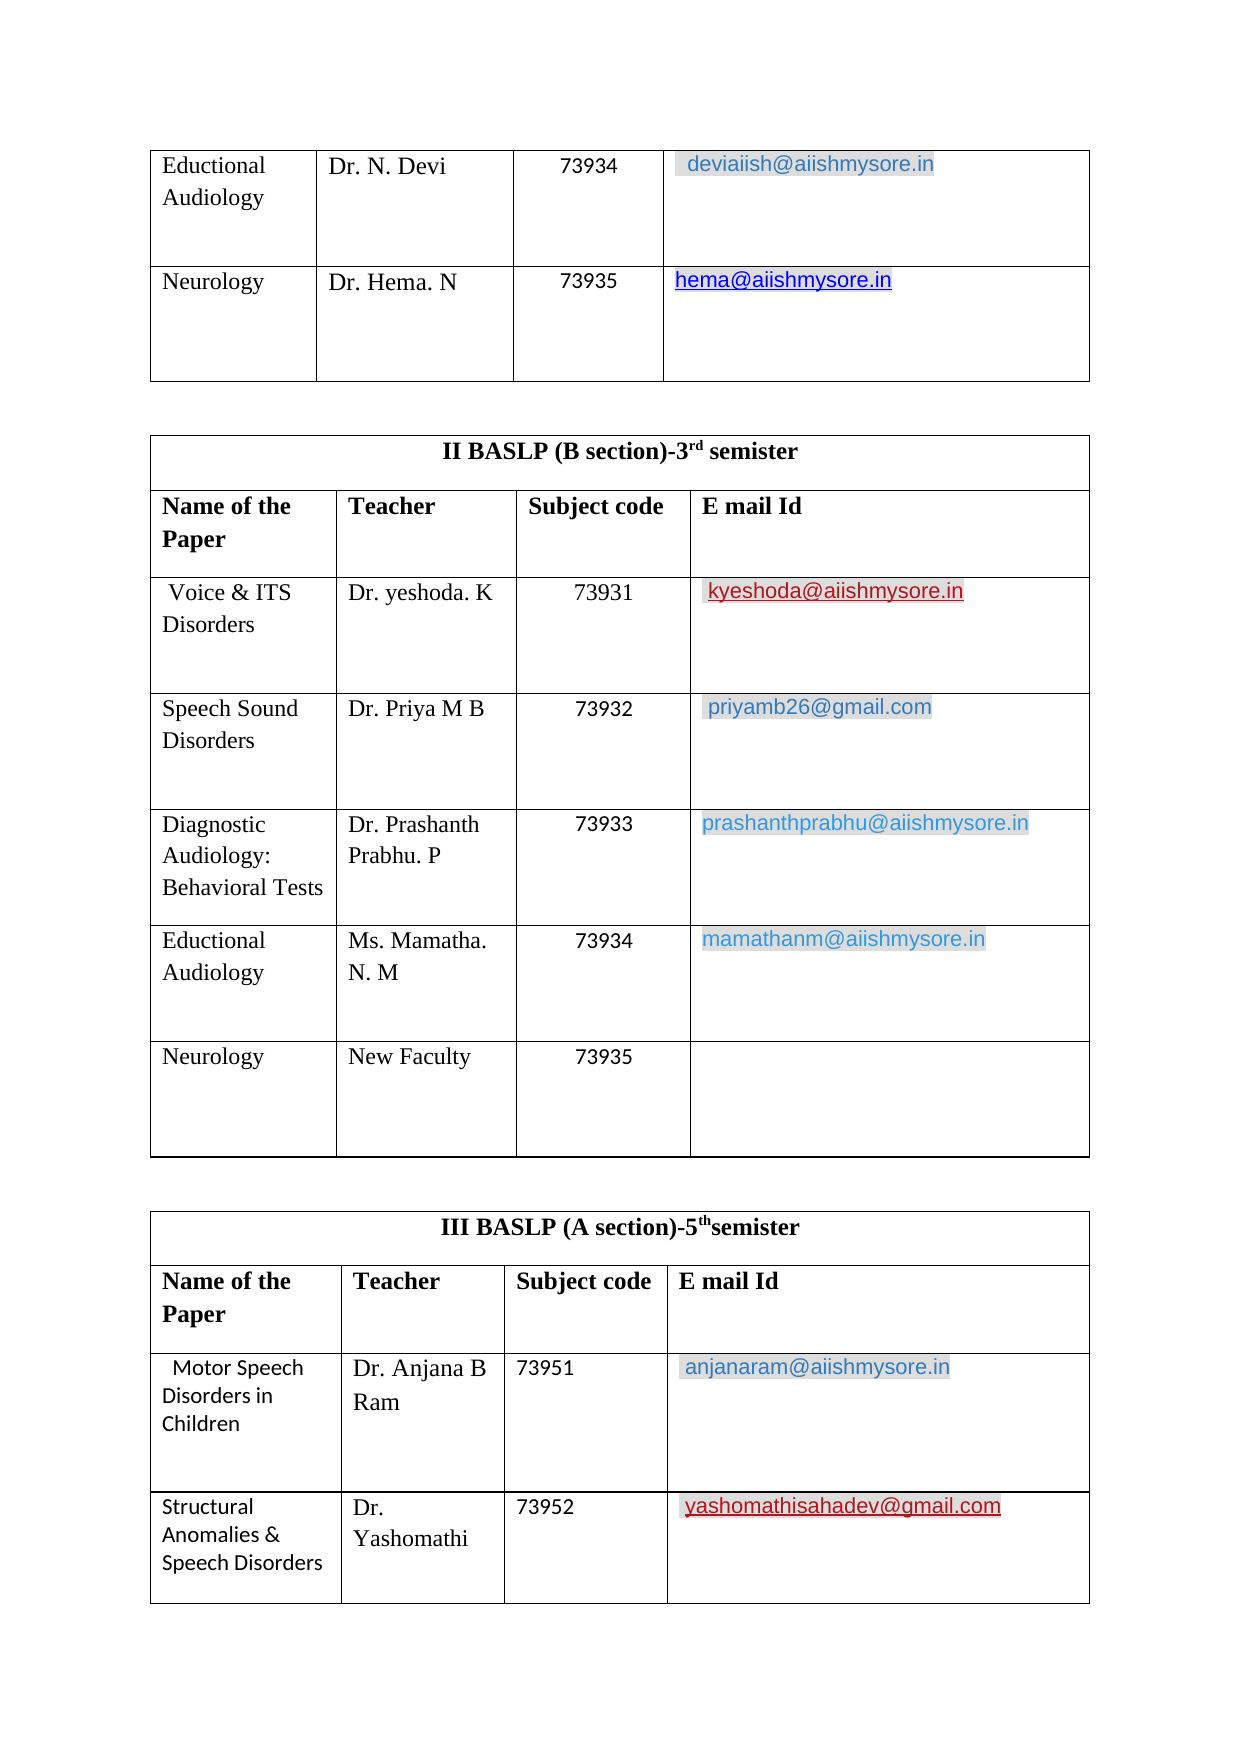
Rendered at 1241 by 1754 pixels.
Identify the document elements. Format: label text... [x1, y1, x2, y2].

table_cell kyeshoda@aiishmysore.in [691, 578, 1089, 693]
table_cell mamathanm@aiishmysore.in [691, 926, 1089, 1041]
table_cell 73932 [517, 694, 690, 808]
table_cell Name of the Paper [151, 1266, 341, 1352]
table_cell 73952 [505, 1493, 667, 1603]
table_cell 73934 [514, 151, 663, 266]
table_cell Subject code [505, 1266, 667, 1352]
table_cell priyamb26@gmail.com [691, 694, 1089, 808]
table_header II BASLP (B section)-3rd semister [151, 436, 1089, 490]
table_cell Ms. Mamatha. N. M [337, 926, 516, 1041]
table_cell 73951 [505, 1354, 667, 1491]
table_cell Teacher [337, 491, 516, 577]
table_cell Diagnostic Audiology: Behavioral Tests [151, 810, 336, 925]
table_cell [151, 1493, 341, 1603]
table_cell E mail Id [691, 491, 1089, 577]
table_cell Dr. Priya M B [337, 694, 516, 808]
table_cell deviaiish@aiishmysore.in [664, 151, 1089, 266]
table_cell Dr. yeshoda. K [337, 578, 516, 693]
table_cell 73935 [514, 267, 663, 381]
table_cell E mail Id [668, 1266, 1089, 1352]
table_cell 73933 [517, 810, 690, 925]
table_cell hema@aiishmysore.in [664, 267, 1089, 381]
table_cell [668, 1493, 1089, 1603]
table_cell Dr. Prashanth Prabhu. P [337, 810, 516, 925]
table_cell Eductional Audiology [151, 926, 336, 1041]
table_cell Neurology [151, 267, 316, 381]
table_cell [691, 1042, 1089, 1156]
table_cell Speech Sound Disorders [151, 694, 336, 808]
table_cell Teacher [342, 1266, 504, 1352]
table_cell New Faculty [337, 1042, 516, 1156]
table_cell Eductional Audiology [151, 151, 316, 266]
table_cell Voice & ITS Disorders [151, 578, 336, 693]
table_cell anjanaram@aiishmysore.in [668, 1354, 1089, 1491]
table_cell Neurology [151, 1042, 336, 1156]
table_cell prashanthprabhu@aiishmysore.in [691, 810, 1089, 925]
table_cell 73934 [517, 926, 690, 1041]
table_cell Dr. Anjana B Ram [342, 1354, 504, 1491]
table_cell Dr. Hema. N [317, 267, 513, 381]
table_cell Dr. Yashomathi [342, 1493, 504, 1603]
table_cell 73935 [517, 1042, 690, 1156]
table_cell Name of the Paper [151, 491, 336, 577]
table_cell 73931 [517, 578, 690, 693]
table_cell Subject code [517, 491, 690, 577]
table_header III BASLP (A section)-5thsemister [151, 1212, 1089, 1265]
table_cell Dr. N. Devi [317, 151, 513, 266]
table_cell Motor Speech Disorders in Children [151, 1354, 341, 1491]
